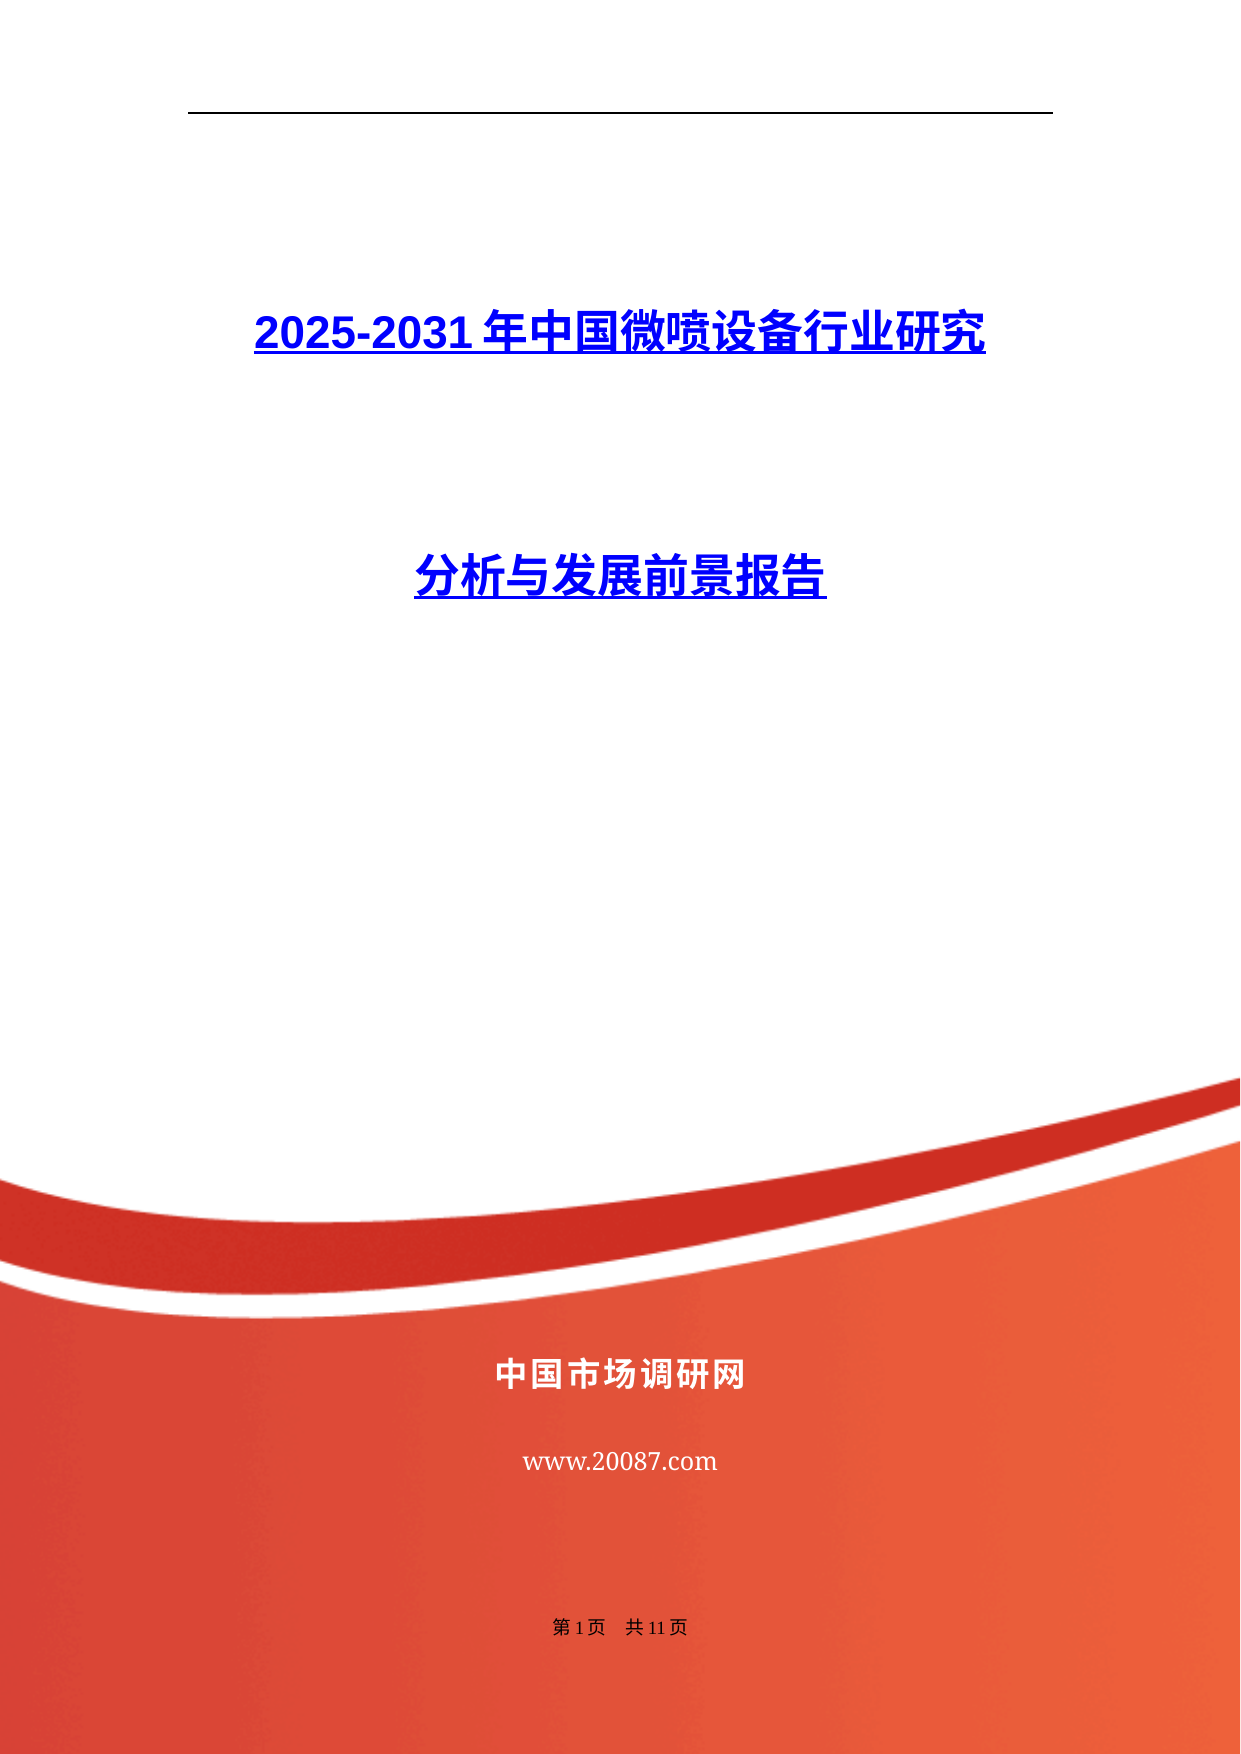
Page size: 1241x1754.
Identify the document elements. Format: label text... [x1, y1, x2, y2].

text www.20087.com [187, 1428, 1053, 1493]
subtitle 中国市场调研网 [187, 1339, 1053, 1404]
picture [0, 1006, 1241, 1754]
table_header 2025-2031年中国微喷设备行业研究分析与发展前景报告 [188, 207, 1053, 773]
